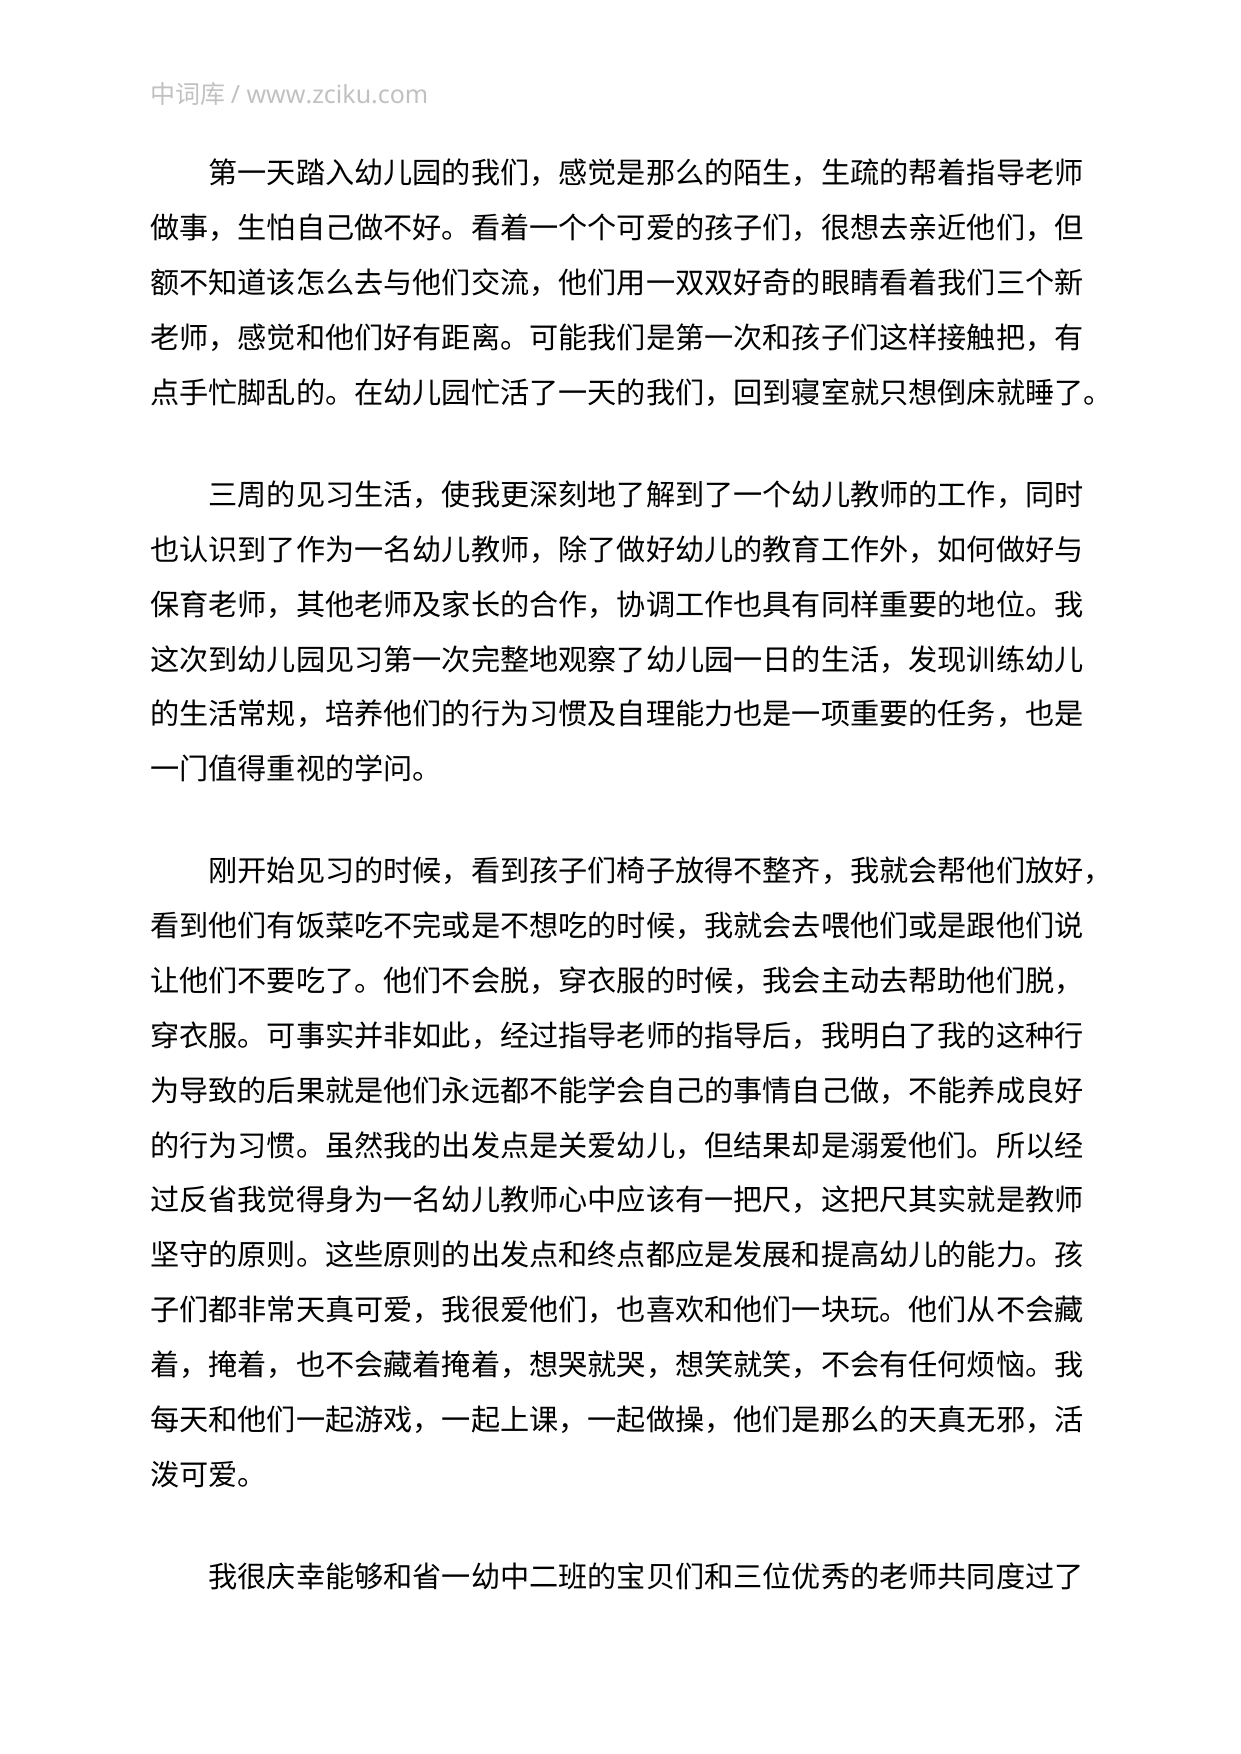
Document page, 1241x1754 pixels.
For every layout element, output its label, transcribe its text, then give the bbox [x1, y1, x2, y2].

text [150, 1553, 1090, 1596]
text 三周的见习生活，使我更深刻地了解到了一个幼儿教师的工作，同时也认识到了作为一名幼儿教师，除了做好幼儿的教育工作外，如何做好与保育老师，其他老师及家长的合作，协调工作也具有同样重要的地位。我这次到幼儿园见习第一次完整地观察了幼儿园一日的生活，发现训练幼儿的生活常规，培养他们的行为习惯及自理能力也是一项重要的任务，也是一门值得重视的学问。 [150, 471, 1090, 788]
text 刚开始见习的时候，看到孩子们椅子放得不整齐，我就会帮他们放好，看到他们有饭菜吃不完或是不想吃的时候，我就会去喂他们或是跟他们说让他们不要吃了。他们不会脱，穿衣服的时候，我会主动去帮助他们脱，穿衣服。可事实并非如此，经过指导老师的指导后，我明白了我的这种行为导致的后果就是他们永远都不能学会自己的事情自己做，不能养成良好的行为习惯。虽然我的出发点是关爱幼儿，但结果却是溺爱他们。所以经过反省我觉得身为一名幼儿教师心中应该有一把尺，这把尺其实就是教师坚守的原则。这些原则的出发点和终点都应是发展和提高幼儿的能力。孩子们都非常天真可爱，我很爱他们，也喜欢和他们一块玩。他们从不会藏着，掩着，也不会藏着掩着，想哭就哭，想笑就笑，不会有任何烦恼。我每天和他们一起游戏，一起上课，一起做操，他们是那么的天真无邪，活泼可爱。 [150, 848, 1090, 1494]
text 第一天踏入幼儿园的我们，感觉是那么的陌生，生疏的帮着指导老师做事，生怕自己做不好。看着一个个可爱的孩子们，很想去亲近他们，但额不知道该怎么去与他们交流，他们用一双双好奇的眼睛看着我们三个新老师，感觉和他们好有距离。可能我们是第一次和孩子们这样接触把，有点手忙脚乱的。在幼儿园忙活了一天的我们，回到寝室就只想倒床就睡了。 [150, 150, 1090, 412]
